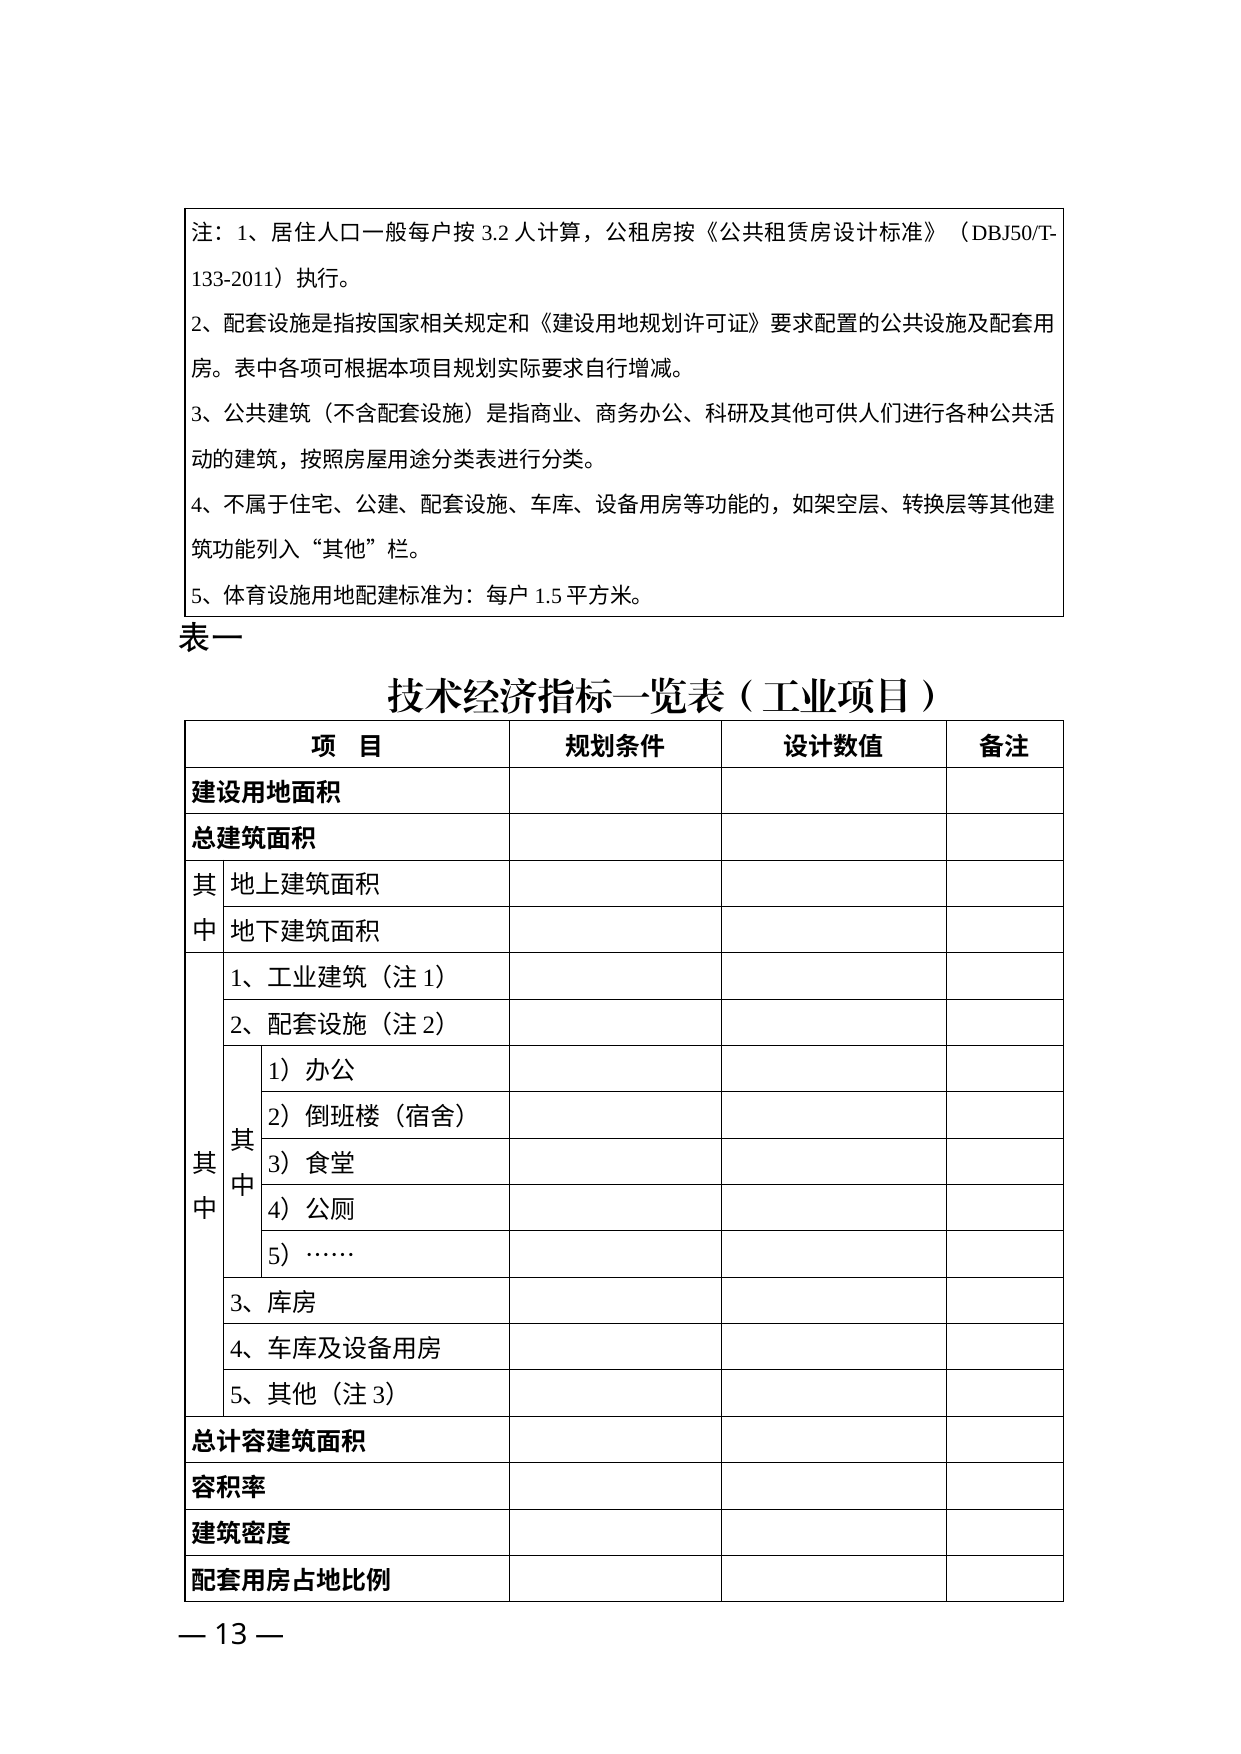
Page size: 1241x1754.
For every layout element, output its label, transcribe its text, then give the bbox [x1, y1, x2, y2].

table_cell [510, 1463, 721, 1508]
table_cell 4）公厕 [262, 1185, 509, 1230]
table_cell [722, 861, 946, 906]
table_cell [947, 1510, 1063, 1555]
table_cell [947, 1370, 1063, 1416]
table_cell [510, 861, 721, 906]
table_cell [722, 1463, 946, 1508]
table_cell [947, 1463, 1063, 1508]
table_cell [722, 1324, 946, 1369]
table_cell [947, 907, 1063, 952]
table_cell [510, 1000, 721, 1045]
table_cell 3）食堂 [262, 1139, 509, 1184]
table_cell [947, 1231, 1063, 1277]
table_cell 2）倒班楼（宿舍） [262, 1092, 509, 1138]
table_cell 总建筑面积 [186, 814, 509, 859]
text 技术经济指标一览表（工业项目） [177, 675, 1093, 720]
table_cell [947, 768, 1063, 813]
table_cell [947, 1046, 1063, 1091]
table_cell 4、车库及设备用房 [224, 1324, 509, 1369]
table_cell [510, 1510, 721, 1555]
table_cell [947, 1417, 1063, 1462]
table_cell [722, 1185, 946, 1230]
table_header 设计数值 [722, 721, 946, 767]
table_cell [722, 1370, 946, 1416]
table_cell 注：1、居住人口一般每户按3.2人计算，公租房按《公共租赁房设计标准》（DBJ50/T-133-2011）执行。 2、配套设施是指按国家相关规定和《建设用地规划许可证》要求配置的公共设施及配套用房。表中各项可根据本项目规划实际要求自行增减。 3、公共建筑（不含配套设施）是指商业、商务办公、科研及其他可供人们进行各种公共活动的建筑，按照房屋用途分类表进行分类。 4、不属于住宅、公建、配套设施、车库、设备用房等功能的，如架空层、转换层等其他建筑功能列入“其他”栏。 5、体育设施用地配建标准为：每户1.5平方米。 [186, 209, 1063, 616]
table_header 备注 [947, 721, 1063, 767]
table_header 规划条件 [510, 721, 721, 767]
table_cell 5）…… [262, 1231, 509, 1277]
table_cell 1、工业建筑（注1） [224, 953, 509, 998]
table_cell [947, 1139, 1063, 1184]
table_cell [947, 1092, 1063, 1138]
table_cell [722, 1046, 946, 1091]
table_cell 2、配套设施（注2） [224, 1000, 509, 1045]
table_cell 地下建筑面积 [224, 907, 509, 952]
table_cell [722, 1556, 946, 1601]
table_cell [722, 814, 946, 859]
table_cell [510, 1556, 721, 1601]
table_cell 配套用房占地比例 [186, 1556, 509, 1601]
table_cell [510, 814, 721, 859]
table_cell [722, 1510, 946, 1555]
table_cell 容积率 [186, 1463, 509, 1508]
table_cell [947, 1324, 1063, 1369]
table_cell [510, 1417, 721, 1462]
table_cell [722, 1139, 946, 1184]
table_cell 其中 [224, 1046, 261, 1277]
table_cell [510, 768, 721, 813]
table_cell [722, 907, 946, 952]
table_cell [722, 1278, 946, 1323]
table_cell [722, 1000, 946, 1045]
table_cell [947, 814, 1063, 859]
table_cell 其中 [186, 953, 223, 1416]
text 表一 [177, 617, 1093, 663]
table_cell [510, 953, 721, 998]
table_cell [947, 861, 1063, 906]
table_cell [510, 1324, 721, 1369]
table_cell 地上建筑面积 [224, 861, 509, 906]
table_cell [947, 1185, 1063, 1230]
table_cell [510, 1370, 721, 1416]
table_cell [510, 1231, 721, 1277]
table_cell [510, 1092, 721, 1138]
table_cell 建筑密度 [186, 1510, 509, 1555]
table_cell [947, 1000, 1063, 1045]
table_cell 5、其他（注3） [224, 1370, 509, 1416]
table_cell 3、库房 [224, 1278, 509, 1323]
table_cell [947, 1556, 1063, 1601]
table_cell 建设用地面积 [186, 768, 509, 813]
table_cell 其中 [186, 861, 223, 952]
table_cell [510, 1139, 721, 1184]
table_cell [947, 1278, 1063, 1323]
table_cell [947, 953, 1063, 998]
table_cell 总计容建筑面积 [186, 1417, 509, 1462]
table_header 项 目 [186, 721, 509, 767]
table_cell [722, 1092, 946, 1138]
table_cell [510, 1185, 721, 1230]
table_cell [510, 1278, 721, 1323]
table_cell [722, 1417, 946, 1462]
table_cell 1）办公 [262, 1046, 509, 1091]
table_cell [722, 953, 946, 998]
table_cell [510, 907, 721, 952]
table_cell [510, 1046, 721, 1091]
table_cell [722, 768, 946, 813]
table_cell [722, 1231, 946, 1277]
